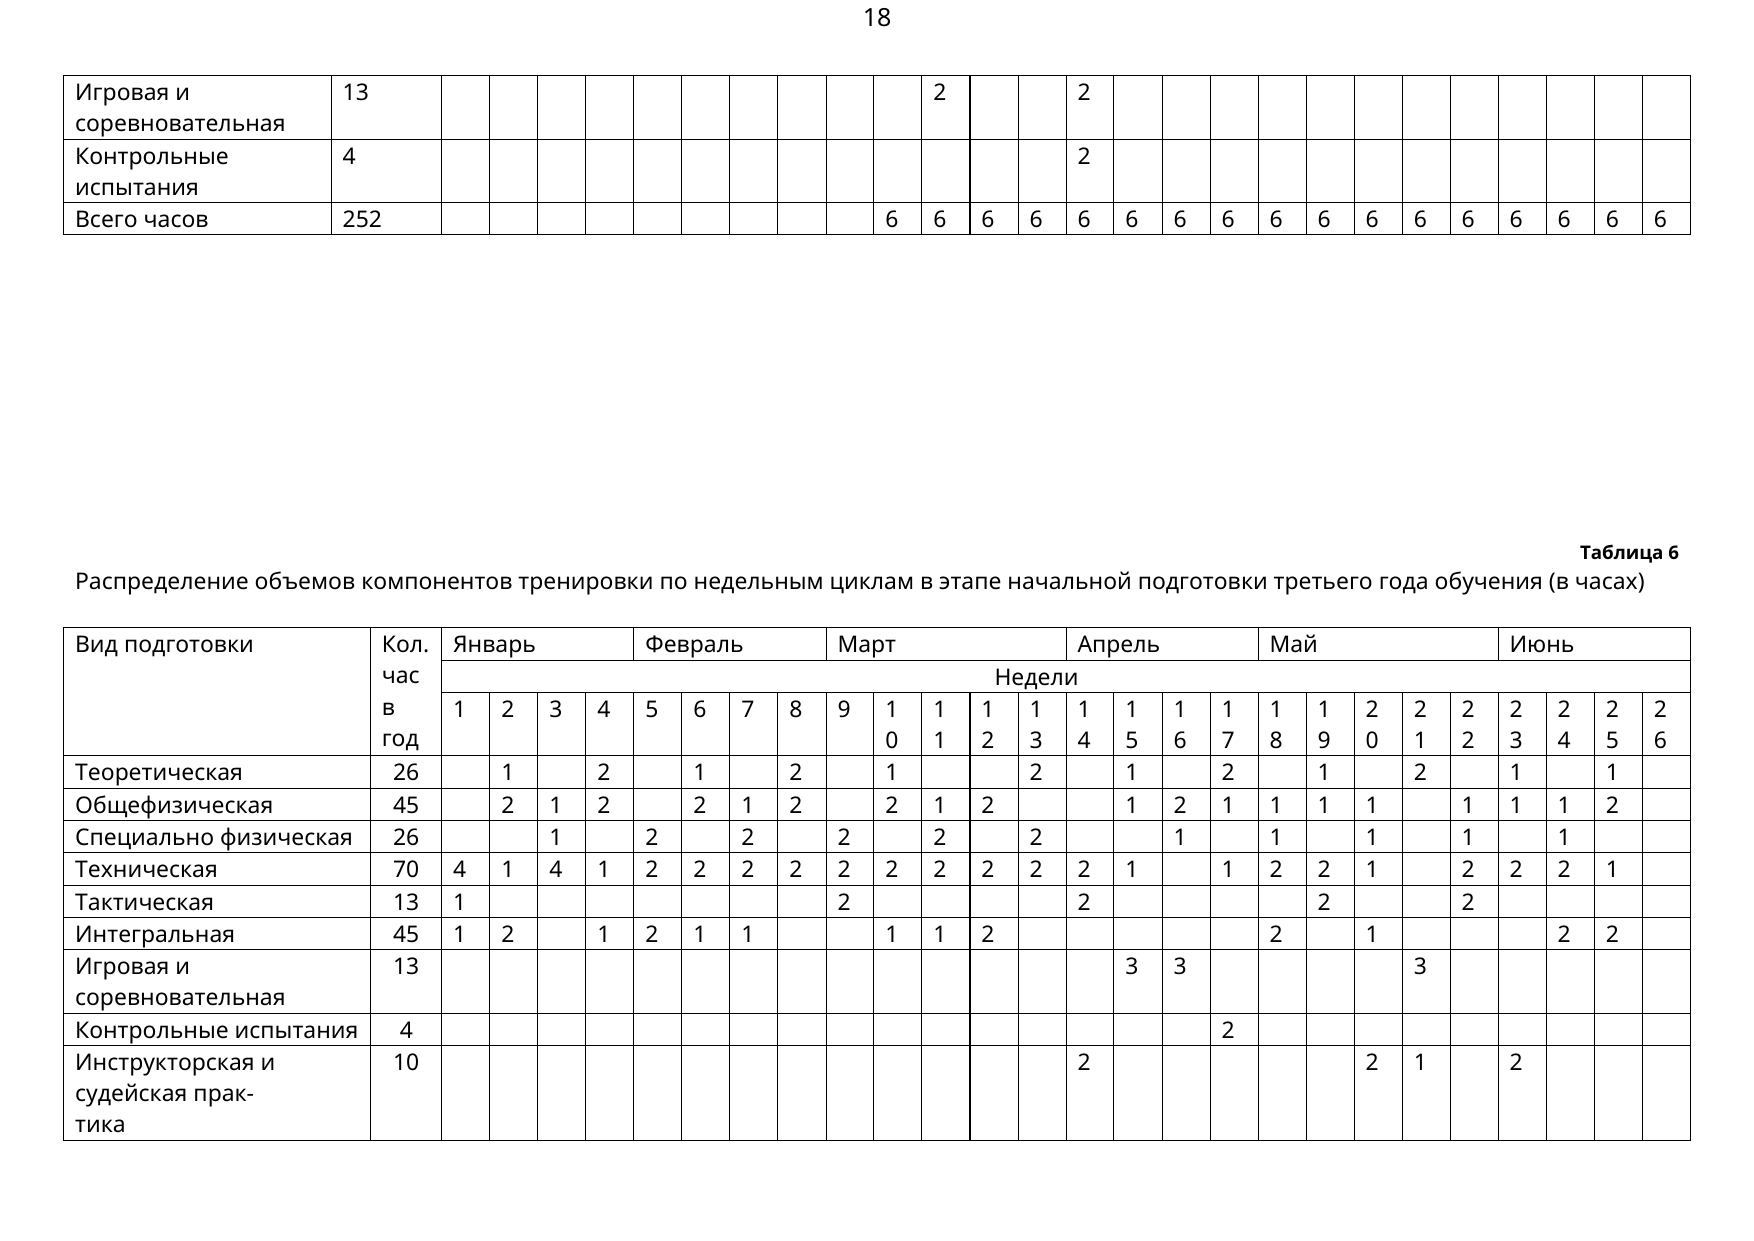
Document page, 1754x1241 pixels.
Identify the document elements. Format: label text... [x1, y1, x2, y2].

table_cell 16 [1163, 693, 1210, 755]
table_cell 1 [874, 918, 921, 949]
table_cell [971, 886, 1018, 917]
table_cell 2 [682, 853, 729, 884]
table_cell [1114, 821, 1162, 852]
table_cell 1 [586, 853, 633, 884]
table_cell [1211, 140, 1258, 202]
text Таблица 6 [75, 539, 1679, 565]
table_cell 1 [922, 918, 969, 949]
table_cell 1 [922, 789, 969, 820]
table_cell [1547, 1014, 1594, 1045]
table_cell [1067, 789, 1113, 820]
table_cell [922, 950, 969, 1013]
table_cell [971, 140, 1018, 202]
table_cell [1403, 76, 1450, 138]
table_cell 2 [874, 789, 921, 820]
table_cell [682, 140, 729, 202]
table_cell [730, 1014, 777, 1045]
table_cell [1067, 756, 1113, 788]
table_cell 2 [1355, 1046, 1402, 1140]
table_cell 2 [827, 853, 873, 884]
table_cell [971, 76, 1018, 138]
table_cell [1067, 821, 1113, 852]
table_cell [1499, 140, 1546, 202]
table_cell [1259, 76, 1306, 138]
table_cell [1114, 1014, 1162, 1045]
table_cell 2 [1547, 853, 1594, 884]
table_cell [1547, 886, 1594, 917]
table_cell 6 [874, 203, 921, 234]
table_cell [442, 789, 489, 820]
table_cell 11 [922, 693, 969, 755]
table_cell 1 [1259, 789, 1306, 820]
table_cell 2 [778, 789, 826, 820]
table_cell [827, 756, 873, 788]
table_cell 2 [1019, 756, 1066, 788]
table_cell 2 [1067, 1046, 1113, 1140]
table_cell [1451, 140, 1498, 202]
table_cell 6 [1403, 203, 1450, 234]
table_cell [874, 821, 921, 852]
table_cell [778, 1014, 826, 1045]
table_cell 2 [1211, 1014, 1258, 1045]
table_cell [1163, 853, 1210, 884]
table_cell [730, 76, 777, 138]
table_cell [827, 1046, 873, 1140]
table_cell [730, 140, 777, 202]
table_cell 13 [332, 76, 441, 138]
table_cell [1114, 140, 1162, 202]
table_cell [586, 1014, 633, 1045]
table_cell 4 [442, 853, 489, 884]
table_cell [1067, 1014, 1113, 1045]
table_cell 2 [1067, 886, 1113, 917]
table_cell [778, 950, 826, 1013]
table_cell 1 [1307, 756, 1354, 788]
table_cell [1499, 76, 1546, 138]
table_cell 1 [538, 789, 585, 820]
table_cell 2 [1163, 789, 1210, 820]
table_cell 2 [586, 789, 633, 820]
table_cell [922, 756, 969, 788]
table_cell [1019, 789, 1066, 820]
table_cell [1547, 140, 1594, 202]
table_cell [1259, 1014, 1306, 1045]
table_cell [778, 821, 826, 852]
table_header Февраль [634, 628, 826, 659]
table_header Июнь [1499, 628, 1690, 659]
table_cell 2 [730, 853, 777, 884]
table_cell 2 [1067, 76, 1113, 138]
table_cell 2 [1019, 821, 1066, 852]
table_cell [730, 756, 777, 788]
table_cell [1403, 821, 1450, 852]
table_cell Контрольные испытания [64, 140, 331, 202]
table_cell [1643, 886, 1690, 917]
table_cell 1 [874, 756, 921, 788]
table_cell 4 [371, 1014, 441, 1045]
table_cell [730, 886, 777, 917]
table_cell 2 [1259, 918, 1306, 949]
table_cell [538, 950, 585, 1013]
table_cell 1 [442, 886, 489, 917]
table_cell [1019, 950, 1066, 1013]
table_cell [1403, 789, 1450, 820]
table_cell 1 [490, 756, 537, 788]
table_cell [874, 886, 921, 917]
table_cell 2 [730, 821, 777, 852]
table_cell 6 [1259, 203, 1306, 234]
table_cell [490, 950, 537, 1013]
table_cell 2 [922, 76, 969, 138]
table_cell [1403, 1014, 1450, 1045]
table_cell [1451, 918, 1498, 949]
table_cell [971, 821, 1018, 852]
table_cell [1163, 140, 1210, 202]
table_cell [1595, 1046, 1642, 1140]
table_cell [1114, 76, 1162, 138]
table_cell 23 [1499, 693, 1546, 755]
table_cell 1 [1259, 821, 1306, 852]
table_cell 26 [1643, 693, 1690, 755]
table_cell 1 [730, 918, 777, 949]
table_cell [971, 756, 1018, 788]
table_cell [1211, 918, 1258, 949]
table_cell [1547, 1046, 1594, 1140]
table_cell 252 [332, 203, 441, 234]
table_cell 14 [1067, 693, 1113, 755]
table_cell [1595, 821, 1642, 852]
table_cell [778, 886, 826, 917]
table_cell [1403, 918, 1450, 949]
table_cell [442, 821, 489, 852]
table_cell [442, 203, 489, 234]
table_cell [1259, 140, 1306, 202]
table_cell [874, 140, 921, 202]
table_cell 1 [1211, 853, 1258, 884]
table_cell [971, 1046, 1018, 1140]
table_cell 45 [371, 918, 441, 949]
table_cell 1 [442, 918, 489, 949]
table_cell 6 [922, 203, 969, 234]
table_cell [442, 76, 489, 138]
table_cell Контрольные испытания [64, 1014, 370, 1045]
table_cell 1 [682, 918, 729, 949]
table_cell [827, 918, 873, 949]
table_cell 2 [634, 853, 681, 884]
table_cell Специально физическая [64, 821, 370, 852]
table_cell [1163, 1046, 1210, 1140]
table_cell [1643, 1046, 1690, 1140]
table_cell 25 [1595, 693, 1642, 755]
table_cell 8 [778, 693, 826, 755]
table_cell [1595, 950, 1642, 1013]
table_cell [634, 789, 681, 820]
table_cell Общефизическая [64, 789, 370, 820]
table_cell 6 [682, 693, 729, 755]
table_cell [971, 950, 1018, 1013]
table_cell [1307, 140, 1354, 202]
table_cell [1595, 76, 1642, 138]
table_cell [778, 140, 826, 202]
table_cell 2 [1019, 853, 1066, 884]
table_cell [490, 140, 537, 202]
table_cell [1211, 950, 1258, 1013]
table_cell [1259, 1046, 1306, 1140]
table_cell 10 [371, 1046, 441, 1140]
table_cell [1355, 886, 1402, 917]
table_cell 2 [634, 918, 681, 949]
table_cell [922, 886, 969, 917]
table_cell [874, 1014, 921, 1045]
table_cell [1019, 1014, 1066, 1045]
table_cell [1307, 950, 1354, 1013]
table_header Март [827, 628, 1066, 659]
table_cell 3 [538, 693, 585, 755]
table_cell [586, 76, 633, 138]
table_cell 1 [730, 789, 777, 820]
table_cell [586, 821, 633, 852]
table_cell 2 [1499, 853, 1546, 884]
table_cell 2 [1259, 853, 1306, 884]
table_cell [442, 756, 489, 788]
table_cell [1307, 918, 1354, 949]
table_cell 2 [922, 821, 969, 852]
table_cell 2 [634, 821, 681, 852]
table_cell [1499, 918, 1546, 949]
table_cell 1 [538, 821, 585, 852]
table_cell 18 [1259, 693, 1306, 755]
table_cell [634, 756, 681, 788]
table_cell [778, 1046, 826, 1140]
table_cell [1019, 918, 1066, 949]
table_cell [1595, 140, 1642, 202]
table_cell [971, 1014, 1018, 1045]
table_cell Интегральная [64, 918, 370, 949]
table_cell 1 [1114, 853, 1162, 884]
table_cell [1547, 76, 1594, 138]
table_cell [874, 950, 921, 1013]
table_cell [827, 1014, 873, 1045]
table_cell 19 [1307, 693, 1354, 755]
table_cell [1547, 950, 1594, 1013]
table_cell [586, 950, 633, 1013]
table_cell 6 [1114, 203, 1162, 234]
table_cell [1403, 140, 1450, 202]
table_cell [490, 203, 537, 234]
table_cell 13 [371, 886, 441, 917]
table_header Январь [442, 628, 633, 659]
table_cell [682, 821, 729, 852]
table_cell 6 [1643, 203, 1690, 234]
table_cell 2 [586, 756, 633, 788]
table_cell [1211, 1046, 1258, 1140]
table_cell [490, 1046, 537, 1140]
table_cell [1355, 756, 1402, 788]
table_cell 6 [1451, 203, 1498, 234]
table_cell [538, 918, 585, 949]
table_cell [778, 76, 826, 138]
table_cell 6 [1355, 203, 1402, 234]
table_cell 2 [1499, 1046, 1546, 1140]
table_cell 3 [1114, 950, 1162, 1013]
table_cell [442, 1014, 489, 1045]
table_cell [1643, 853, 1690, 884]
table_cell [778, 918, 826, 949]
table_cell 17 [1211, 693, 1258, 755]
table_cell [1114, 918, 1162, 949]
table_cell [682, 1046, 729, 1140]
table_cell 1 [1451, 821, 1498, 852]
table_cell 1 [1163, 821, 1210, 852]
table_cell Тактическая [64, 886, 370, 917]
table_cell [1211, 821, 1258, 852]
table_cell 9 [827, 693, 873, 755]
table_header Май [1259, 628, 1498, 659]
table_cell 1 [682, 756, 729, 788]
table_cell [1643, 140, 1690, 202]
table_cell 6 [1067, 203, 1113, 234]
table_cell 2 [971, 918, 1018, 949]
table_cell [874, 1046, 921, 1140]
table_cell 1 [1307, 789, 1354, 820]
table_cell [586, 140, 633, 202]
table_cell [730, 950, 777, 1013]
table_cell 1 [1595, 756, 1642, 788]
table_cell 2 [682, 789, 729, 820]
table_cell [1019, 140, 1066, 202]
table_cell 1 [1114, 789, 1162, 820]
table_cell 2 [778, 853, 826, 884]
table_cell [1114, 886, 1162, 917]
table_cell 2 [1307, 853, 1354, 884]
table_cell 1 [1355, 789, 1402, 820]
table_cell [730, 1046, 777, 1140]
table_cell 1 [1403, 1046, 1450, 1140]
table_cell [538, 886, 585, 917]
table_cell [1595, 886, 1642, 917]
table_cell Теоретическая [64, 756, 370, 788]
table_cell 26 [371, 821, 441, 852]
table_cell [538, 1014, 585, 1045]
table_cell 2 [490, 918, 537, 949]
table_cell [538, 756, 585, 788]
table_cell [1499, 886, 1546, 917]
table_cell 2 [827, 886, 873, 917]
table_cell 6 [1019, 203, 1066, 234]
table_cell 2 [1451, 886, 1498, 917]
table_cell 70 [371, 853, 441, 884]
table_cell [538, 76, 585, 138]
table_cell [1259, 950, 1306, 1013]
table_cell 26 [371, 756, 441, 788]
table_cell 2 [1547, 918, 1594, 949]
table_cell 2 [1211, 756, 1258, 788]
table_cell [827, 203, 873, 234]
table_cell 6 [1499, 203, 1546, 234]
table_cell [538, 1046, 585, 1140]
table_cell [827, 140, 873, 202]
table_cell 4 [538, 853, 585, 884]
table_cell 4 [586, 693, 633, 755]
table_cell 1 [1547, 789, 1594, 820]
table_cell [634, 1046, 681, 1140]
table_cell 21 [1403, 693, 1450, 755]
table_cell Техническая [64, 853, 370, 884]
table_cell [1355, 140, 1402, 202]
table_cell 2 [971, 789, 1018, 820]
table_cell [1499, 950, 1546, 1013]
table_cell [1451, 1014, 1498, 1045]
table_cell [490, 76, 537, 138]
table_cell [682, 886, 729, 917]
table_cell 2 [490, 789, 537, 820]
table_cell 20 [1355, 693, 1402, 755]
table_cell 1 [1355, 853, 1402, 884]
table_cell [1211, 76, 1258, 138]
table_cell [730, 203, 777, 234]
table_cell [1019, 76, 1066, 138]
table_cell [634, 886, 681, 917]
table_cell [827, 76, 873, 138]
table_cell [1163, 1014, 1210, 1045]
table_cell [1403, 886, 1450, 917]
table_cell [1643, 1014, 1690, 1045]
table_cell 2 [1067, 853, 1113, 884]
table_cell [1211, 886, 1258, 917]
table_cell 10 [874, 693, 921, 755]
table_cell 2 [1307, 886, 1354, 917]
table_cell [634, 1014, 681, 1045]
table_header Апрель [1067, 628, 1258, 659]
table_cell [1067, 918, 1113, 949]
table_cell [682, 76, 729, 138]
table_header Кол. час в год [371, 628, 441, 755]
table_cell 1 [1595, 853, 1642, 884]
table_cell [586, 886, 633, 917]
table_cell [634, 76, 681, 138]
table_cell [1019, 886, 1066, 917]
table_header Вид подготовки [64, 628, 370, 755]
table_cell Игровая и соревновательная [64, 76, 331, 138]
table_cell 2 [1067, 140, 1113, 202]
table_cell [1451, 756, 1498, 788]
table_cell 2 [922, 853, 969, 884]
table_cell [1451, 76, 1498, 138]
table_cell [1163, 756, 1210, 788]
table_cell [1163, 76, 1210, 138]
table_cell 1 [586, 918, 633, 949]
table_cell 6 [1307, 203, 1354, 234]
table_cell 6 [1547, 203, 1594, 234]
table_cell [1451, 950, 1498, 1013]
table_cell [1643, 950, 1690, 1013]
table_cell [682, 950, 729, 1013]
table_cell 13 [371, 950, 441, 1013]
table_cell [1307, 1046, 1354, 1140]
table_cell 2 [1595, 789, 1642, 820]
table_cell [538, 140, 585, 202]
table_cell 1 [1499, 756, 1546, 788]
table_cell 2 [778, 756, 826, 788]
table_cell [1355, 76, 1402, 138]
table_cell 1 [1547, 821, 1594, 852]
table_cell [586, 1046, 633, 1140]
table_cell 2 [971, 853, 1018, 884]
table_cell 2 [1595, 918, 1642, 949]
table_cell [682, 203, 729, 234]
table_cell [922, 1014, 969, 1045]
table_cell [1114, 1046, 1162, 1140]
table_cell [1307, 1014, 1354, 1045]
table_cell [490, 821, 537, 852]
table_cell 24 [1547, 693, 1594, 755]
table_cell [1643, 789, 1690, 820]
table_cell 1 [1355, 918, 1402, 949]
table_cell [1547, 756, 1594, 788]
table_cell [1019, 1046, 1066, 1140]
table_cell [1307, 76, 1354, 138]
table_cell 1 [1114, 756, 1162, 788]
table_cell [1067, 950, 1113, 1013]
table_cell [1643, 918, 1690, 949]
table_cell [634, 140, 681, 202]
table_cell [1595, 1014, 1642, 1045]
table_cell 7 [730, 693, 777, 755]
table_cell [1643, 76, 1690, 138]
table_cell [1451, 1046, 1498, 1140]
table_cell [1163, 886, 1210, 917]
table_cell [586, 203, 633, 234]
table_cell [827, 950, 873, 1013]
table_cell [634, 950, 681, 1013]
table_cell Игровая и соревновательная [64, 950, 370, 1013]
table_cell [778, 203, 826, 234]
table_cell [1499, 1014, 1546, 1045]
table_cell [1643, 756, 1690, 788]
table_cell 3 [1403, 950, 1450, 1013]
table_cell 1 [1499, 789, 1546, 820]
table_cell [1355, 1014, 1402, 1045]
table_cell [1403, 853, 1450, 884]
table_cell [1499, 821, 1546, 852]
table_cell 6 [1163, 203, 1210, 234]
table_cell 2 [1451, 853, 1498, 884]
table_cell 12 [971, 693, 1018, 755]
table_cell [442, 140, 489, 202]
table_cell 1 [1451, 789, 1498, 820]
table_cell 6 [1595, 203, 1642, 234]
table_cell [1307, 821, 1354, 852]
table_cell [538, 203, 585, 234]
table_cell [442, 1046, 489, 1140]
table_cell Инструкторская и судейская прак- тика [64, 1046, 370, 1140]
table_cell 1 [1355, 821, 1402, 852]
table_cell [827, 789, 873, 820]
table_cell [1355, 950, 1402, 1013]
table_cell 15 [1114, 693, 1162, 755]
table_cell [682, 1014, 729, 1045]
table_cell 13 [1019, 693, 1066, 755]
table_cell 1 [490, 853, 537, 884]
table_cell 3 [1163, 950, 1210, 1013]
table_cell 1 [442, 693, 489, 755]
table_cell [634, 203, 681, 234]
table_cell 1 [1211, 789, 1258, 820]
table_cell [490, 886, 537, 917]
text Распределение объемов компонентов тренировки по недельным циклам в этапе начальной подготовки третьего года обучения (в часах) [75, 565, 1679, 596]
table_cell [490, 1014, 537, 1045]
table_cell Всего часов [64, 203, 331, 234]
table_cell [1643, 821, 1690, 852]
table_cell [442, 950, 489, 1013]
table_cell [922, 1046, 969, 1140]
table_cell 45 [371, 789, 441, 820]
table_cell 22 [1451, 693, 1498, 755]
table_cell 2 [874, 853, 921, 884]
table_cell [1259, 756, 1306, 788]
table_cell 6 [971, 203, 1018, 234]
table_cell 2 [490, 693, 537, 755]
table_cell [874, 76, 921, 138]
table_cell [1163, 918, 1210, 949]
table_cell 2 [827, 821, 873, 852]
table_cell 4 [332, 140, 441, 202]
table_cell [922, 140, 969, 202]
table_cell [1259, 886, 1306, 917]
table_cell 2 [1403, 756, 1450, 788]
table_cell 6 [1211, 203, 1258, 234]
table_cell Недели [442, 661, 1690, 692]
table_cell 5 [634, 693, 681, 755]
